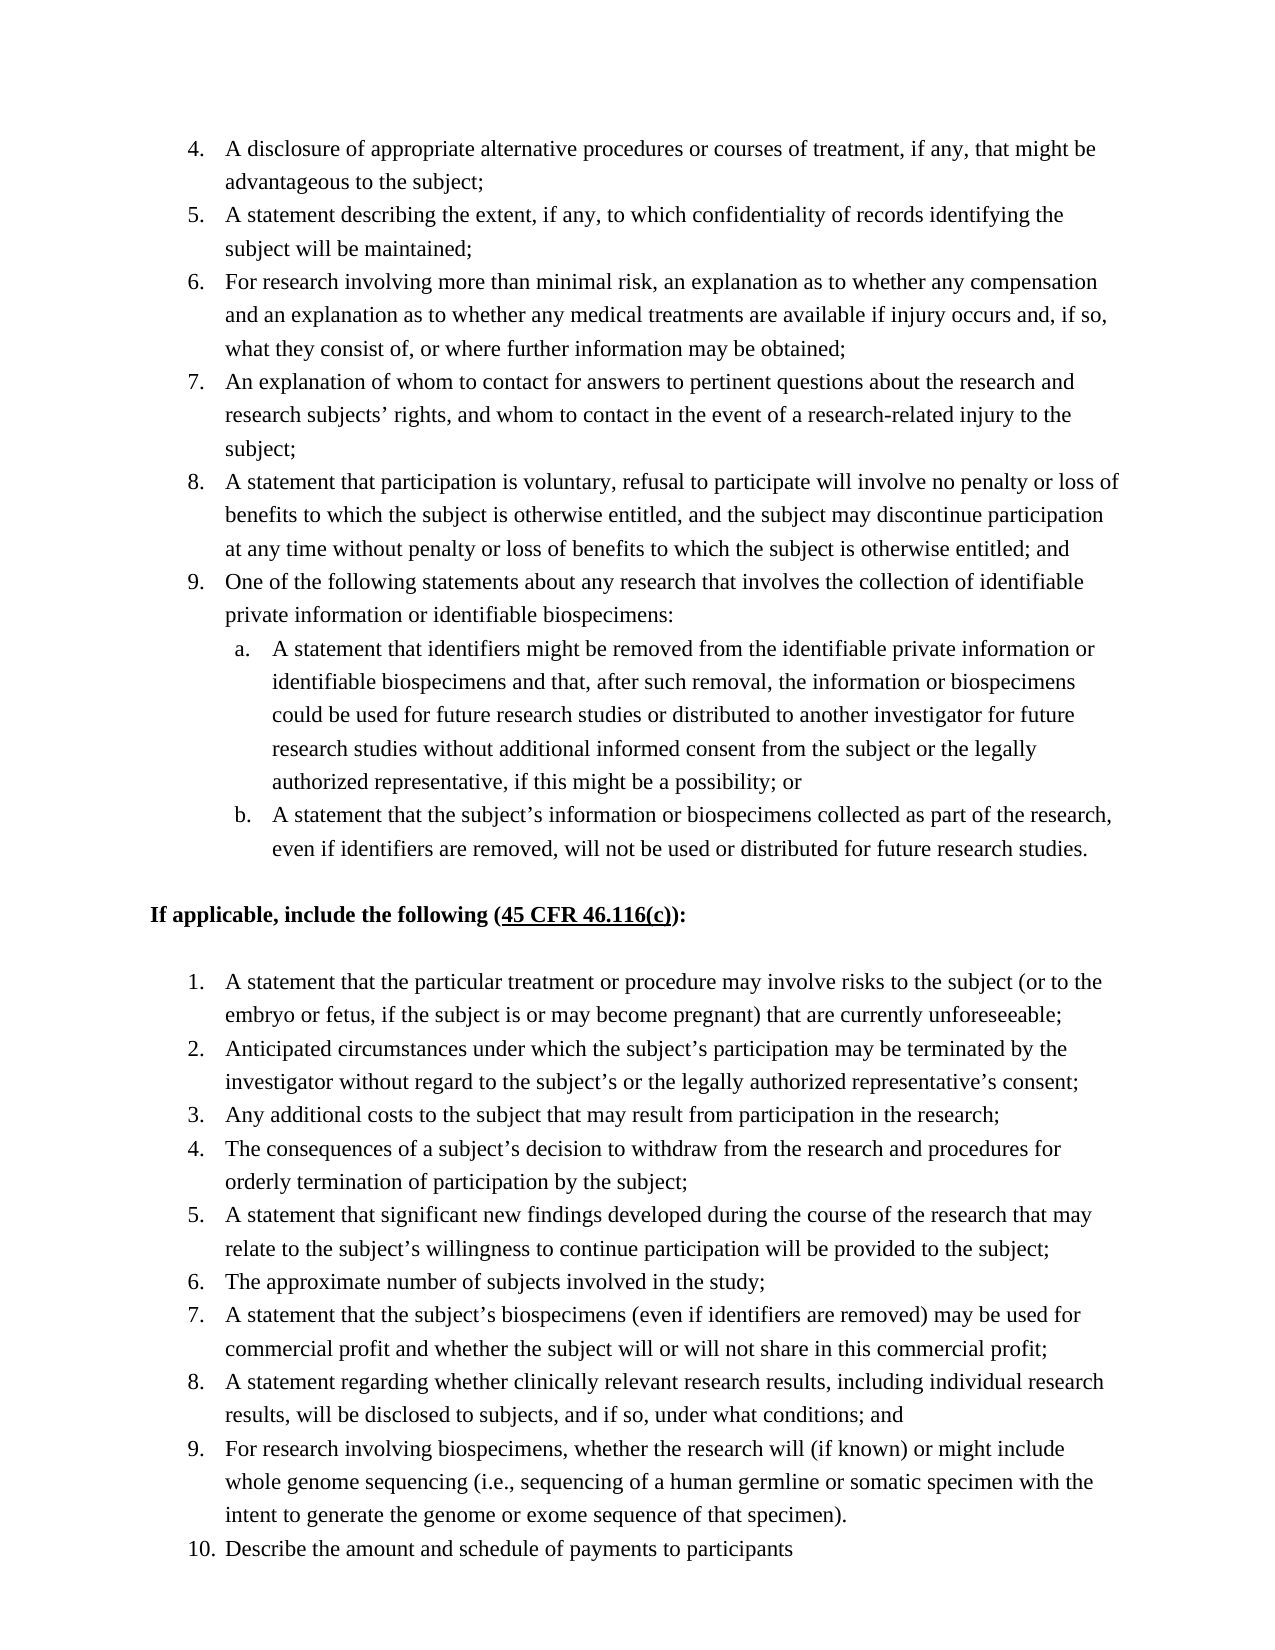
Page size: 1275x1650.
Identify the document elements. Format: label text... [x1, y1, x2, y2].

list A statement describing the extent, if any, to which confidentiality of records identifying the subject will be maintained; [187, 194, 1125, 261]
list A disclosure of appropriate alternative procedures or courses of treatment, if any, that might be advantageous to the subject; [187, 128, 1125, 194]
list An explanation of whom to contact for answers to pertinent questions about the research and research subjects’ rights, and whom to contact in the event of a research-related injury to the subject; [187, 361, 1125, 461]
list The consequences of a subject’s decision to withdraw from the research and procedures for orderly termination of participation by the subject; [187, 1128, 1125, 1194]
list One of the following statements about any research that involves the collection of identifiable private information or identifiable biospecimens: [187, 561, 1125, 628]
list A statement that the subject’s biospecimens (even if identifiers are removed) may be used for commercial profit and whether the subject will or will not share in this commercial profit; [187, 1294, 1125, 1361]
list A statement that the particular treatment or procedure may involve risks to the subject (or to the embryo or fetus, if the subject is or may become pregnant) that are currently unforeseeable; [187, 961, 1125, 1028]
list For research involving biospecimens, whether the research will (if known) or might include whole genome sequencing (i.e., sequencing of a human germline or somatic specimen with the intent to generate the genome or exome sequence of that specimen). [187, 1428, 1125, 1528]
list A statement that identifiers might be removed from the identifiable private information or identifiable biospecimens and that, after such removal, the information or biospecimens could be used for future research studies or distributed to another investigator for future research studies without additional informed consent from the subject or the legally authorized representative, if this might be a possibility; or [234, 628, 1125, 794]
list The approximate number of subjects involved in the study; [187, 1261, 1125, 1294]
list Any additional costs to the subject that may result from participation in the research; [187, 1094, 1125, 1128]
list Anticipated circumstances under which the subject’s participation may be terminated by the investigator without regard to the subject’s or the legally authorized representative’s consent; [187, 1028, 1125, 1094]
list Describe the amount and schedule of payments to participants [187, 1528, 1125, 1561]
text If applicable, include the following (45 CFR 46.116(c)): [150, 894, 1125, 928]
list A statement that participation is voluntary, refusal to participate will involve no penalty or loss of benefits to which the subject is otherwise entitled, and the subject may discontinue participation at any time without penalty or loss of benefits to which the subject is otherwise entitled; and [187, 461, 1125, 561]
list For research involving more than minimal risk, an explanation as to whether any compensation and an explanation as to whether any medical treatments are available if injury occurs and, if so, what they consist of, or where further information may be obtained; [187, 261, 1125, 361]
list A statement regarding whether clinically relevant research results, including individual research results, will be disclosed to subjects, and if so, under what conditions; and [187, 1361, 1125, 1428]
list A statement that significant new findings developed during the course of the research that may relate to the subject’s willingness to continue participation will be provided to the subject; [187, 1194, 1125, 1261]
list A statement that the subject’s information or biospecimens collected as part of the research, even if identifiers are removed, will not be used or distributed for future research studies. [234, 794, 1125, 861]
